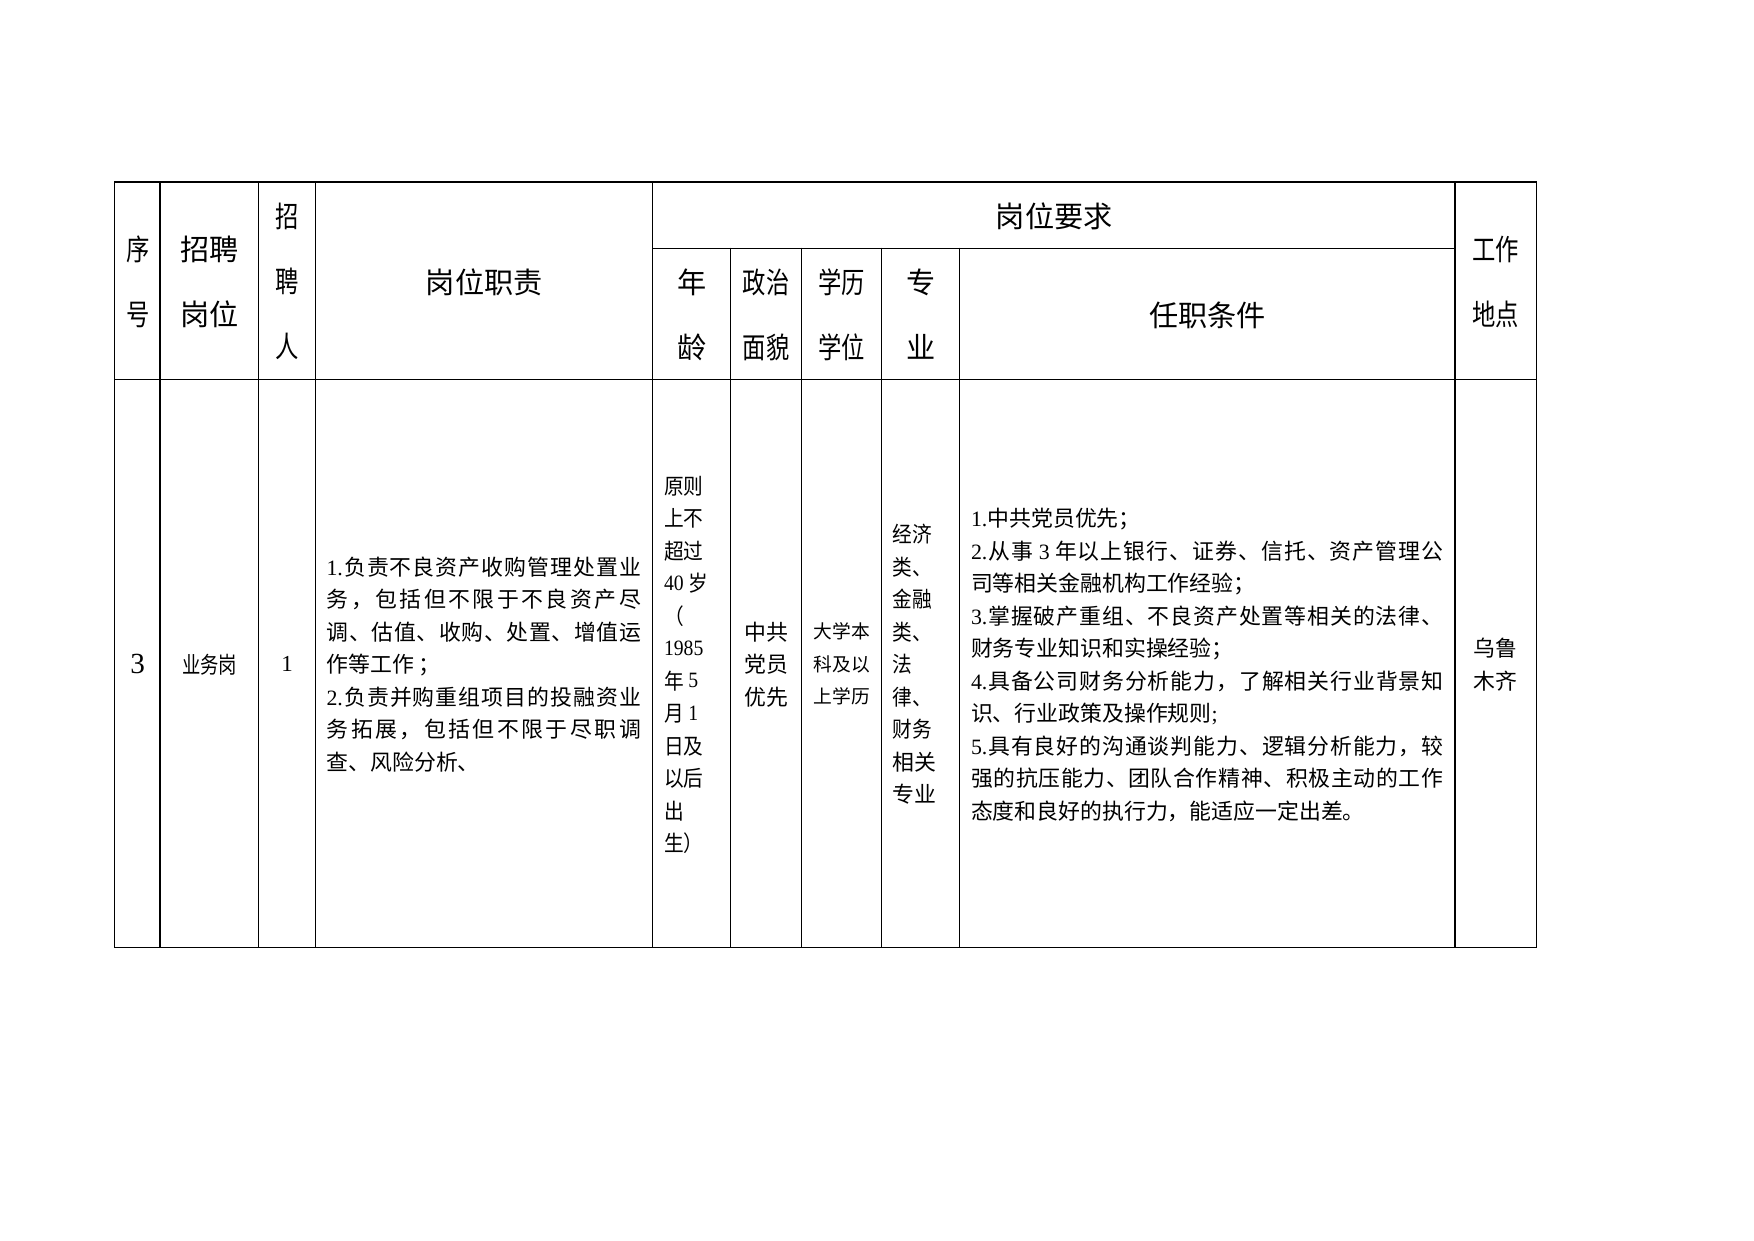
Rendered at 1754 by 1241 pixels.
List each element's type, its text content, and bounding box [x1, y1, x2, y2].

table_cell 1.中共党员优先； 2.从事3年以上银行、证券、信托、资产管理公司等相关金融机构工作经验； 3.掌握破产重组、不良资产处置等相关的法律、财务专业知识和实操经验； 4.具备公司财务分析能力，了解相关行业背景知识、行业政策及操作规则; 5.具有良好的沟通谈判能力、逻辑分析能力，较强的抗压能力、团队合作精神、积极主动的工作态度和良好的执行力，能适应一定出差。 [960, 380, 1454, 947]
table_header 招聘 人数 [259, 183, 315, 378]
table_cell 3 [115, 380, 159, 947]
table_header 岗位职责 [316, 183, 652, 378]
table_cell 专业 [882, 249, 959, 378]
table_cell 年龄 [653, 249, 730, 378]
table_cell 大学本科及以上学历 [802, 380, 881, 947]
table_header 序号 [115, 183, 159, 378]
table_header 招聘 岗位 [161, 183, 258, 378]
table_cell 1.负责不良资产收购管理处置业务，包括但不限于不良资产尽调、估值、收购、处置、增值运作等工作 ； 2.负责并购重组项目的投融资业务拓展，包括但不限于尽职调查、风险分析、 [316, 380, 652, 947]
table_cell 业务岗 [161, 380, 258, 947]
table_cell 经济类、金融类、法律、财务相关专业 [882, 380, 959, 947]
table_cell 乌鲁木齐 [1456, 380, 1536, 947]
table_header 工作 地点 [1456, 183, 1536, 378]
table_cell 1 [259, 380, 315, 947]
table_header 岗位要求 [653, 183, 1454, 247]
table_cell 原则上不超过40岁（1985年5月1日及以后出生） [653, 380, 730, 947]
table_cell 任职条件 [960, 249, 1454, 378]
table_cell 中共党员优先 [731, 380, 801, 947]
table_cell 学历 学位 [802, 249, 881, 378]
table_cell 政治 面貌 [731, 249, 801, 378]
